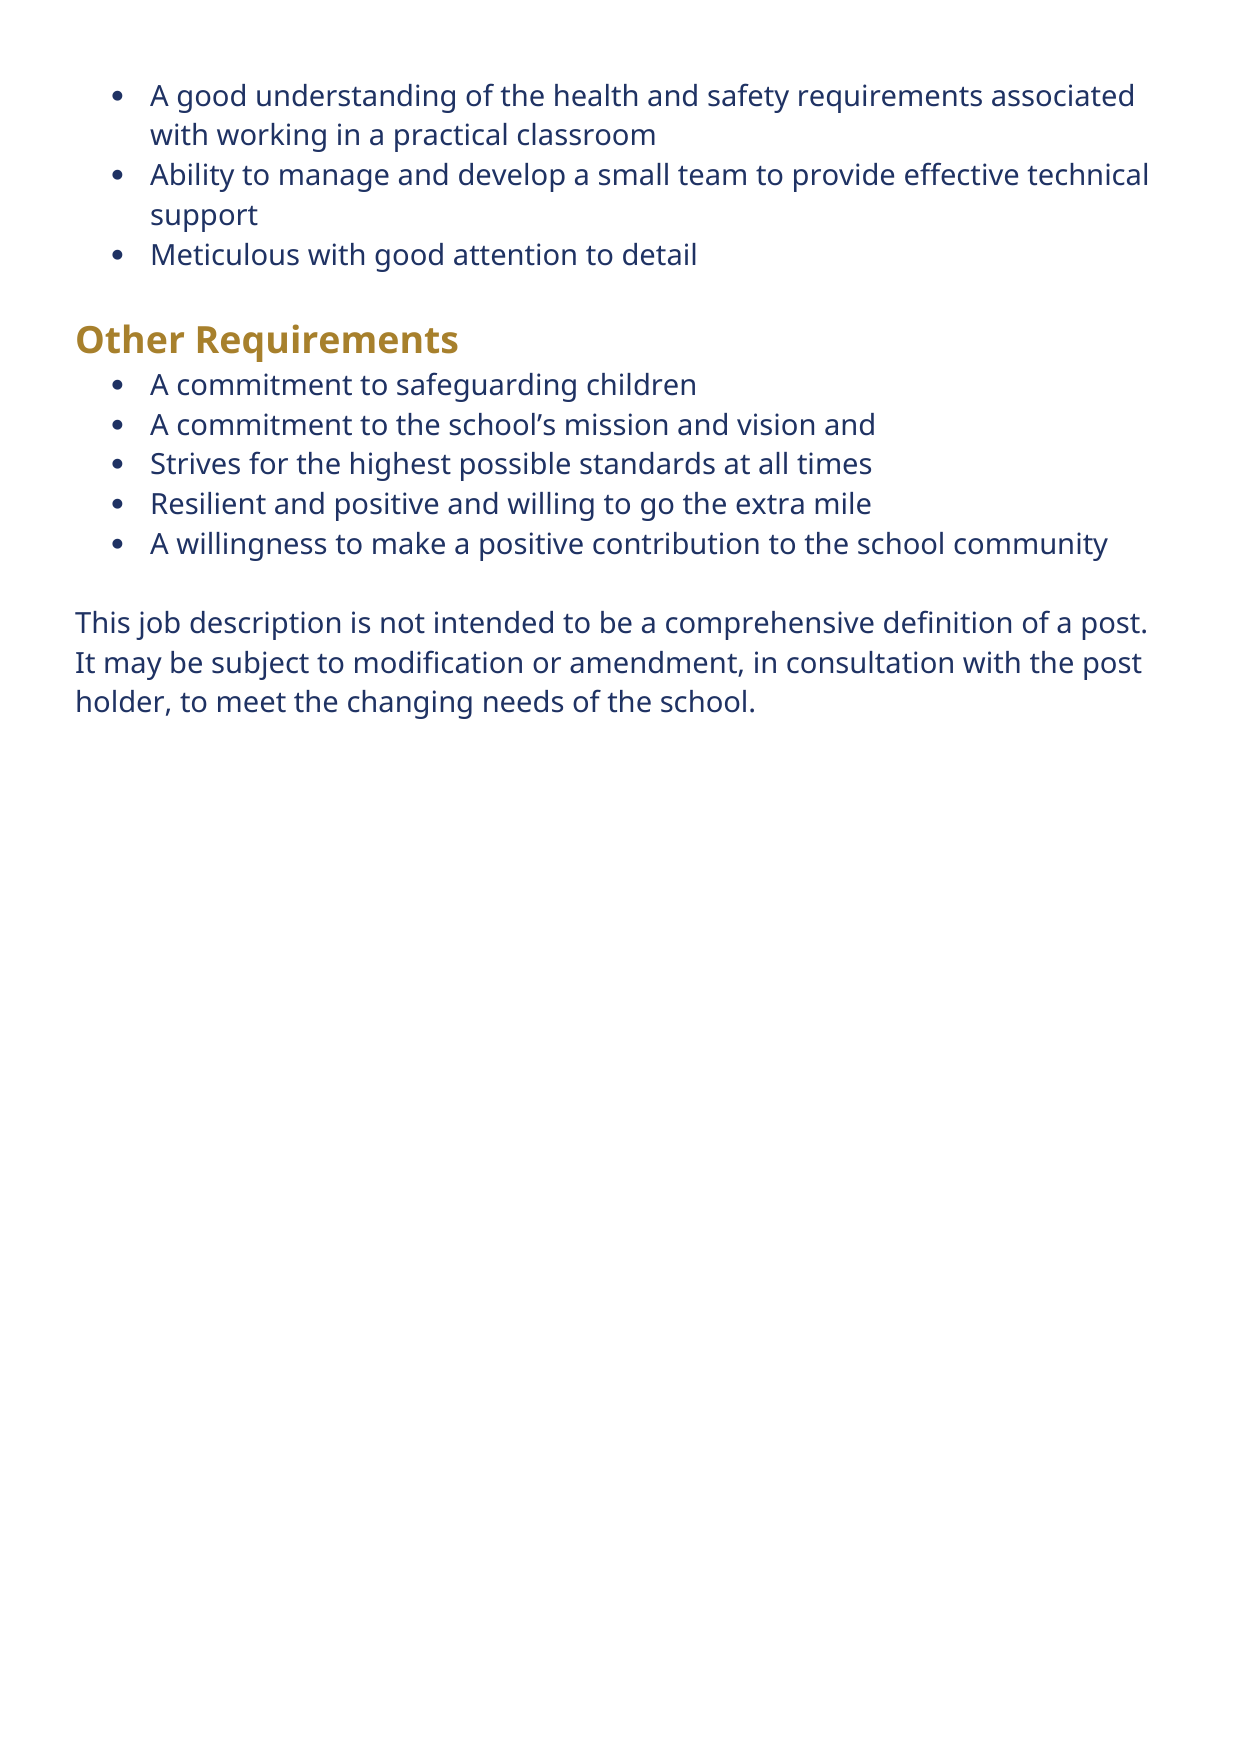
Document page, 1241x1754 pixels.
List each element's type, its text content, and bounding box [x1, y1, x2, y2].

text This job description is not intended to be a comprehensive definition of a post. It may be subject to modification or amendment, in consultation with the post holder, to meet the changing needs of the school. [75, 602, 1165, 721]
list Meticulous with good attention to detail [112, 234, 1165, 273]
list A commitment to safeguarding children [112, 364, 1165, 404]
list A commitment to the school’s mission and vision and [112, 404, 1165, 443]
list A willingness to make a positive contribution to the school community [112, 523, 1165, 563]
list Strives for the highest possible standards at all times [112, 443, 1165, 483]
text Other Requirements [75, 313, 1165, 364]
list Ability to manage and develop a small team to provide effective technical support [112, 154, 1165, 234]
list A good understanding of the health and safety requirements associated with working in a practical classroom [112, 75, 1165, 154]
list Resilient and positive and willing to go the extra mile [112, 483, 1165, 523]
